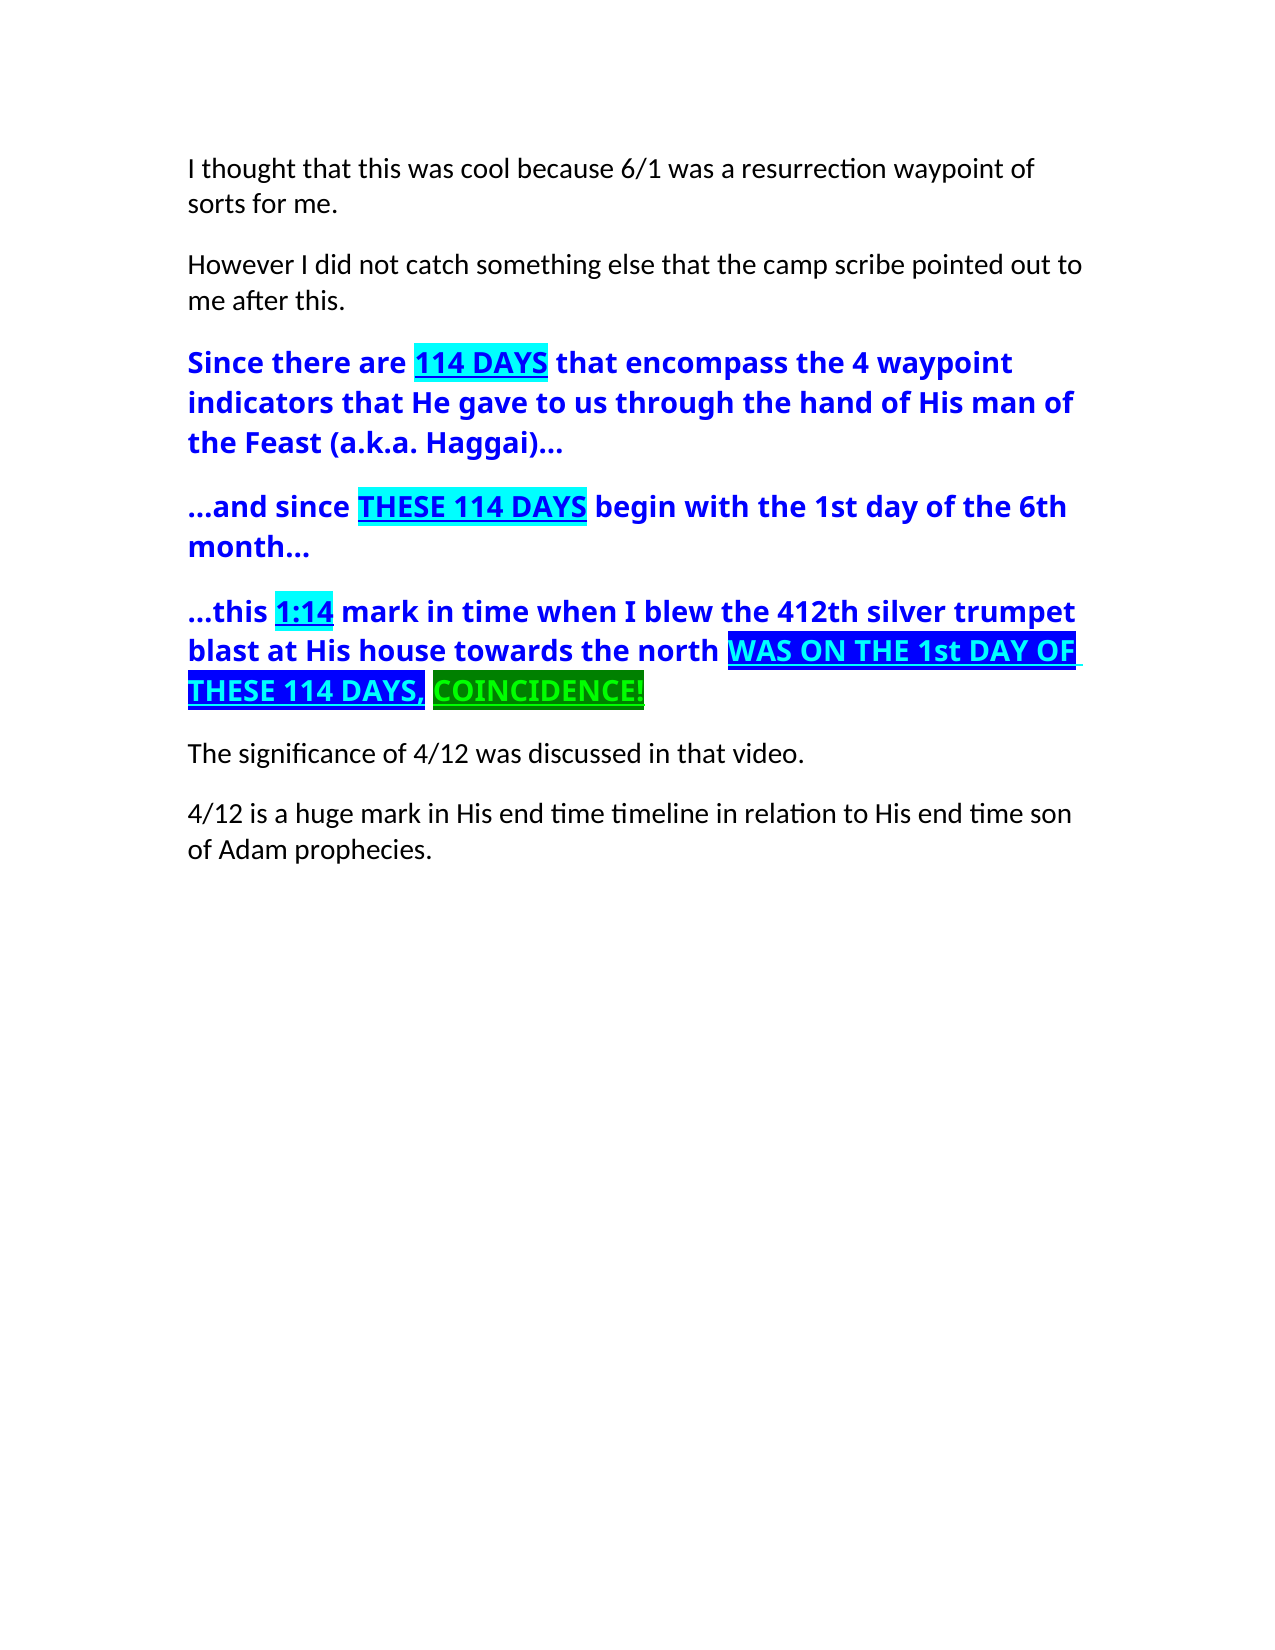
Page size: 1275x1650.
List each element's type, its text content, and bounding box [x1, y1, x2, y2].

text The significance of 4/12 was discussed in that video. [187, 735, 1087, 771]
text However I did not catch something else that the camp scribe pointed out to me after this. [187, 246, 1087, 317]
text …and since THESE 114 DAYS begin with the 1st day of the 6th month… [187, 487, 1087, 566]
text 4/12 is a huge mark in His end time timeline in relation to His end time son of Adam prophecies. [187, 796, 1087, 867]
text …this 1:14 mark in time when I blew the 412th silver trumpet blast at His house towards the north WAS ON THE 1st DAY OF THESE 114 DAYS, COINCIDENCE! [187, 591, 1087, 710]
text I thought that this was cool because 6/1 was a resurrection waypoint of sorts for me. [187, 150, 1087, 221]
text Since there are 114 DAYS that encompass the 4 waypoint indicators that He gave to us through the hand of His man of the Feast (a.k.a. Haggai)… [187, 342, 1087, 462]
